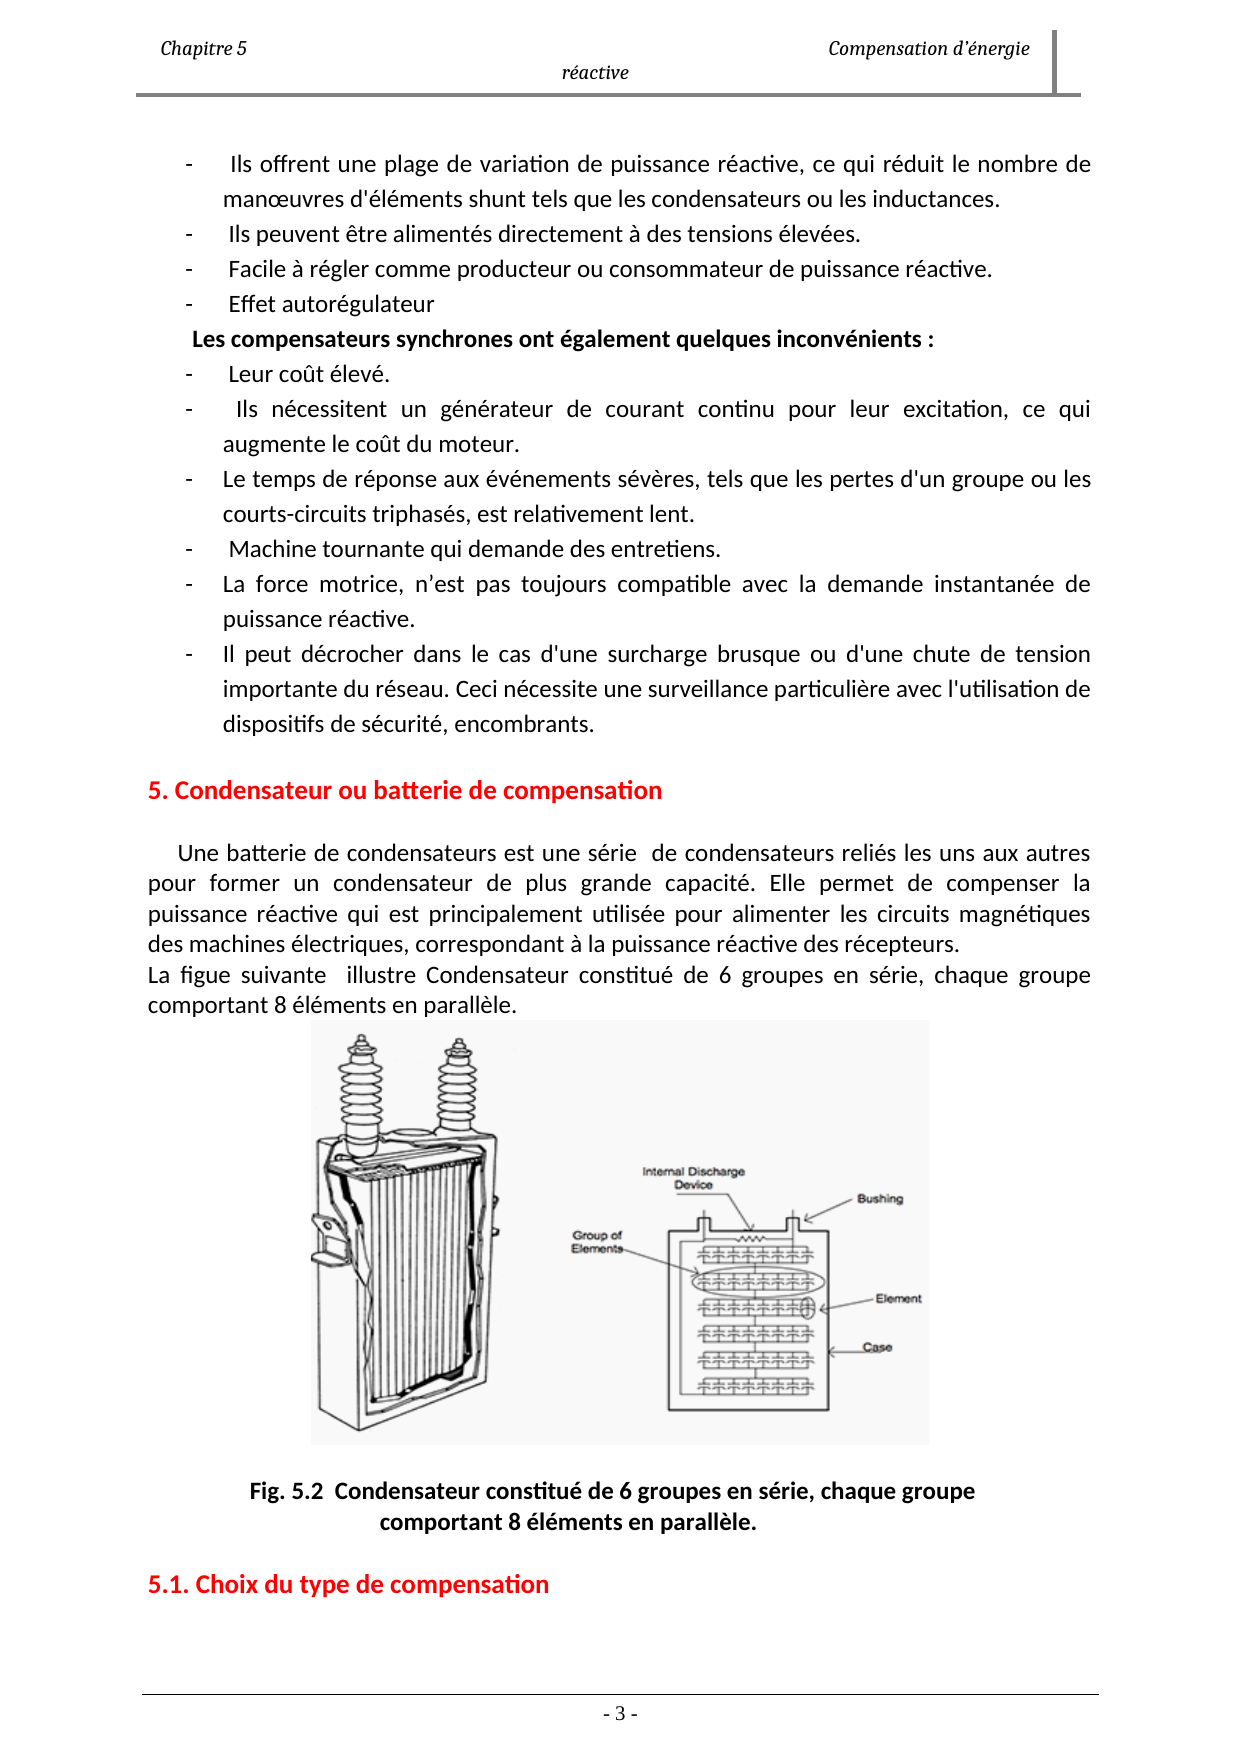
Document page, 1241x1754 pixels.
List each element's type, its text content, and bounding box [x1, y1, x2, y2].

list Il peut décrocher dans le cas d'une surcharge brusque ou d'une chute de tension importante du réseau. Ceci nécessite une surveillance particulière avec l'utilisation de dispositifs de sécurité, encombrants. [185, 638, 1092, 738]
list Facile à régler comme producteur ou consommateur de puissance réactive. [185, 253, 1092, 283]
text Les compensateurs synchrones ont également quelques inconvénients : [177, 323, 1092, 353]
text 5. Condensateur ou batterie de compensation [148, 773, 1092, 806]
list Ils offrent une plage de variation de puissance réactive, ce qui réduit le nombre de manœuvres d'éléments shunt tels que les condensateurs ou les inductances. [185, 148, 1092, 213]
list Ils nécessitent un générateur de courant continu pour leur excitation, ce qui augmente le coût du moteur. [185, 393, 1092, 458]
picture [310, 1020, 930, 1445]
list Leur coût élevé. [185, 358, 1092, 388]
list Effet autorégulateur [185, 288, 1092, 318]
list Machine tournante qui demande des entretiens. [185, 533, 1092, 563]
list Le temps de réponse aux événements sévères, tels que les pertes d'un groupe ou les courts-circuits triphasés, est relativement lent. [185, 463, 1092, 528]
text Fig. 5.2 Condensateur constitué de 6 groupes en série, chaque groupe comportant 8 éléments en parallèle. [148, 1475, 989, 1536]
list Ils peuvent être alimentés directement à des tensions élevées. [185, 218, 1092, 248]
list La force motrice, n’est pas toujours compatible avec la demande instantanée de puissance réactive. [185, 568, 1092, 633]
text 5.1. Choix du type de compensation [148, 1567, 1092, 1600]
text La figue suivante illustre Condensateur constitué de 6 groupes en série, chaque groupe comportant 8 éléments en parallèle. [148, 959, 1092, 1020]
text Une batterie de condensateurs est une série de condensateurs reliés les uns aux autres pour former un condensateur de plus grande capacité. Elle permet de compenser la puissance réactive qui est principalement utilisée pour alimenter les circuits magnétiques des machines électriques, correspondant à la puissance réactive des récepteurs. [148, 837, 1092, 959]
